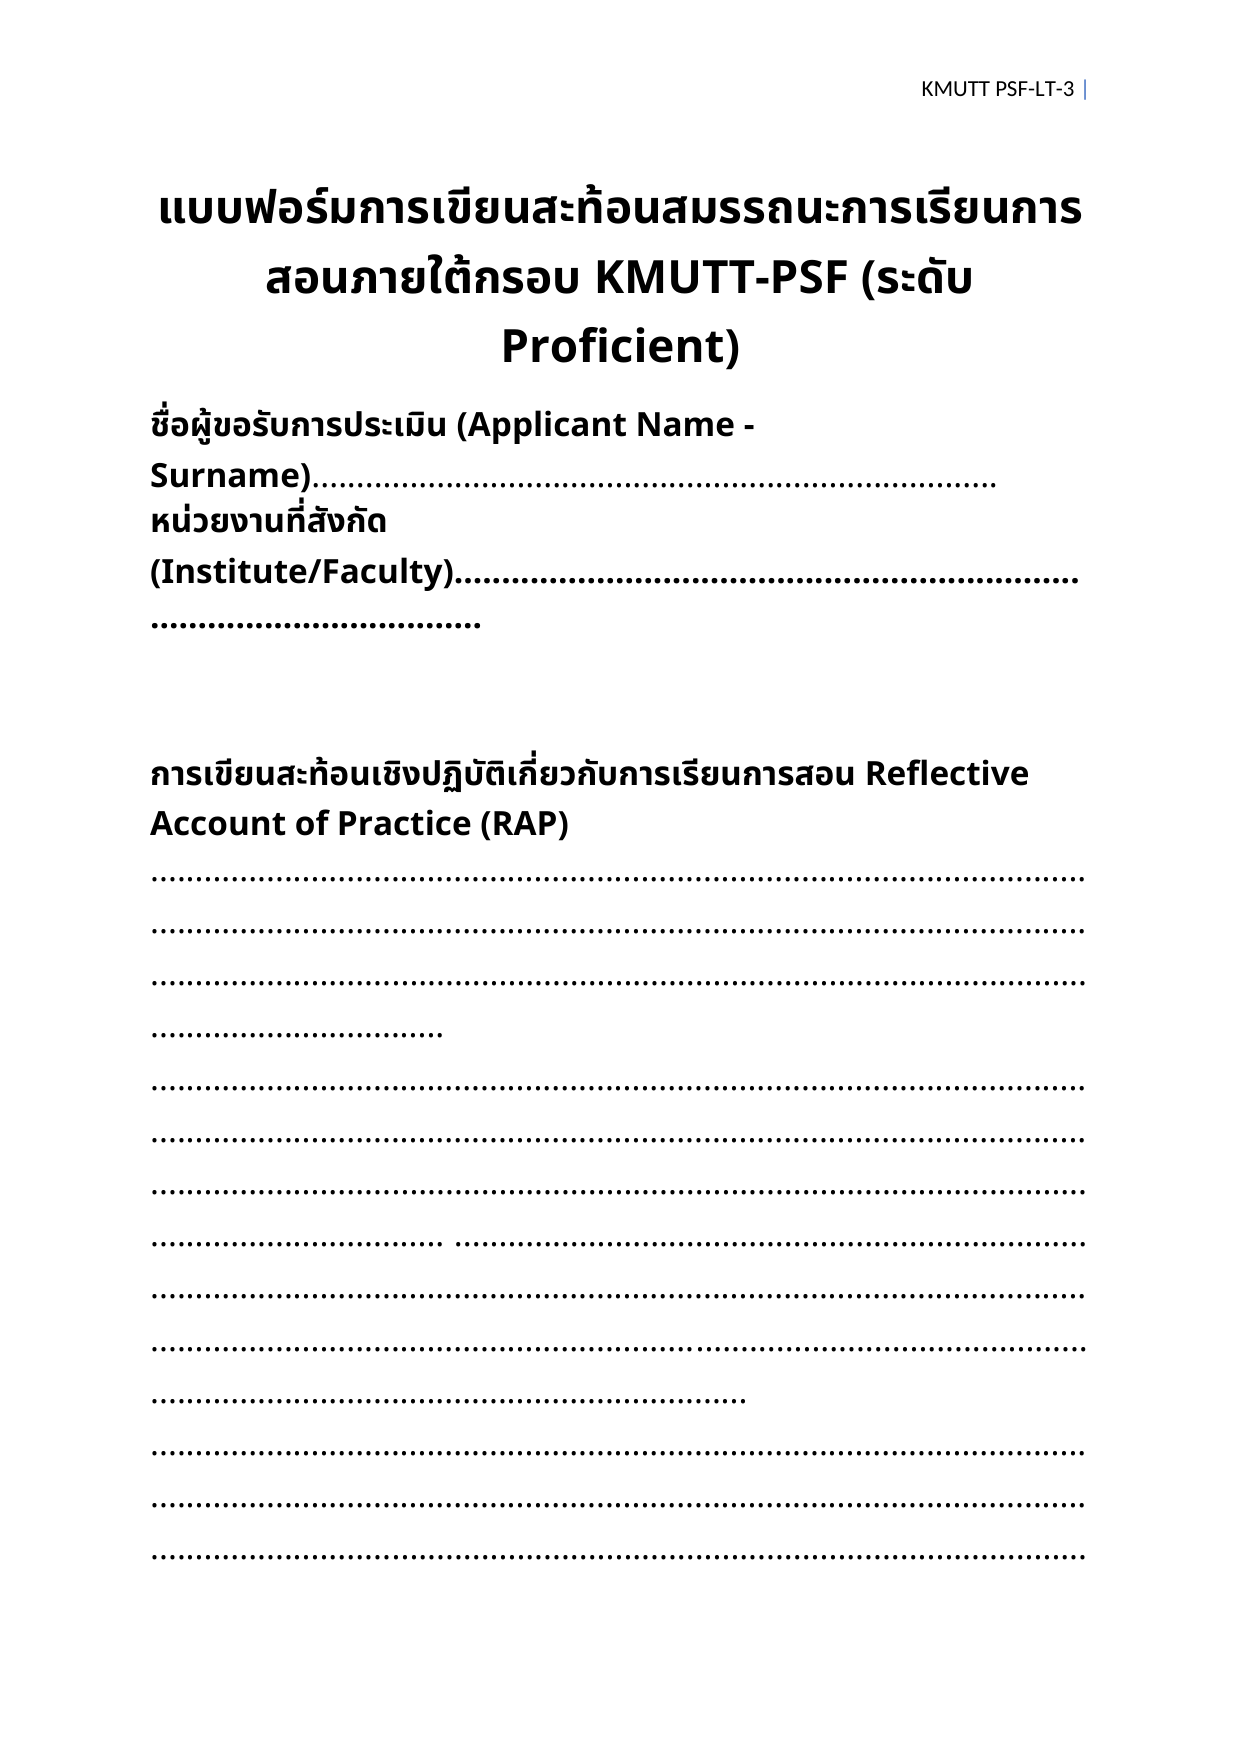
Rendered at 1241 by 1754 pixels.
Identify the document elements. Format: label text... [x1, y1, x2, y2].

text การเขียนสะท้อนเชิงปฏิบัติเกี่ยวกับการเรียนการสอน Reflective Account of Practice (RAP) [150, 749, 1090, 846]
text หน่วยงานที่สังกัด (Institute/Faculty)..................................................................................................... [150, 497, 1090, 638]
text ชื่อผู้ขอรับการประเมิน (Applicant Name - Surname)............................................................................. [150, 401, 1090, 497]
text ............................................................................................................................................................................................................................................................................................................................................................ [150, 846, 1090, 1048]
text แบบฟอร์มการเขียนสะท้อนสมรรถนะการเรียนการสอนภายใต้กรอบ KMUTT-PSF (ระดับ Proficient) [150, 175, 1090, 376]
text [150, 1420, 1090, 1569]
